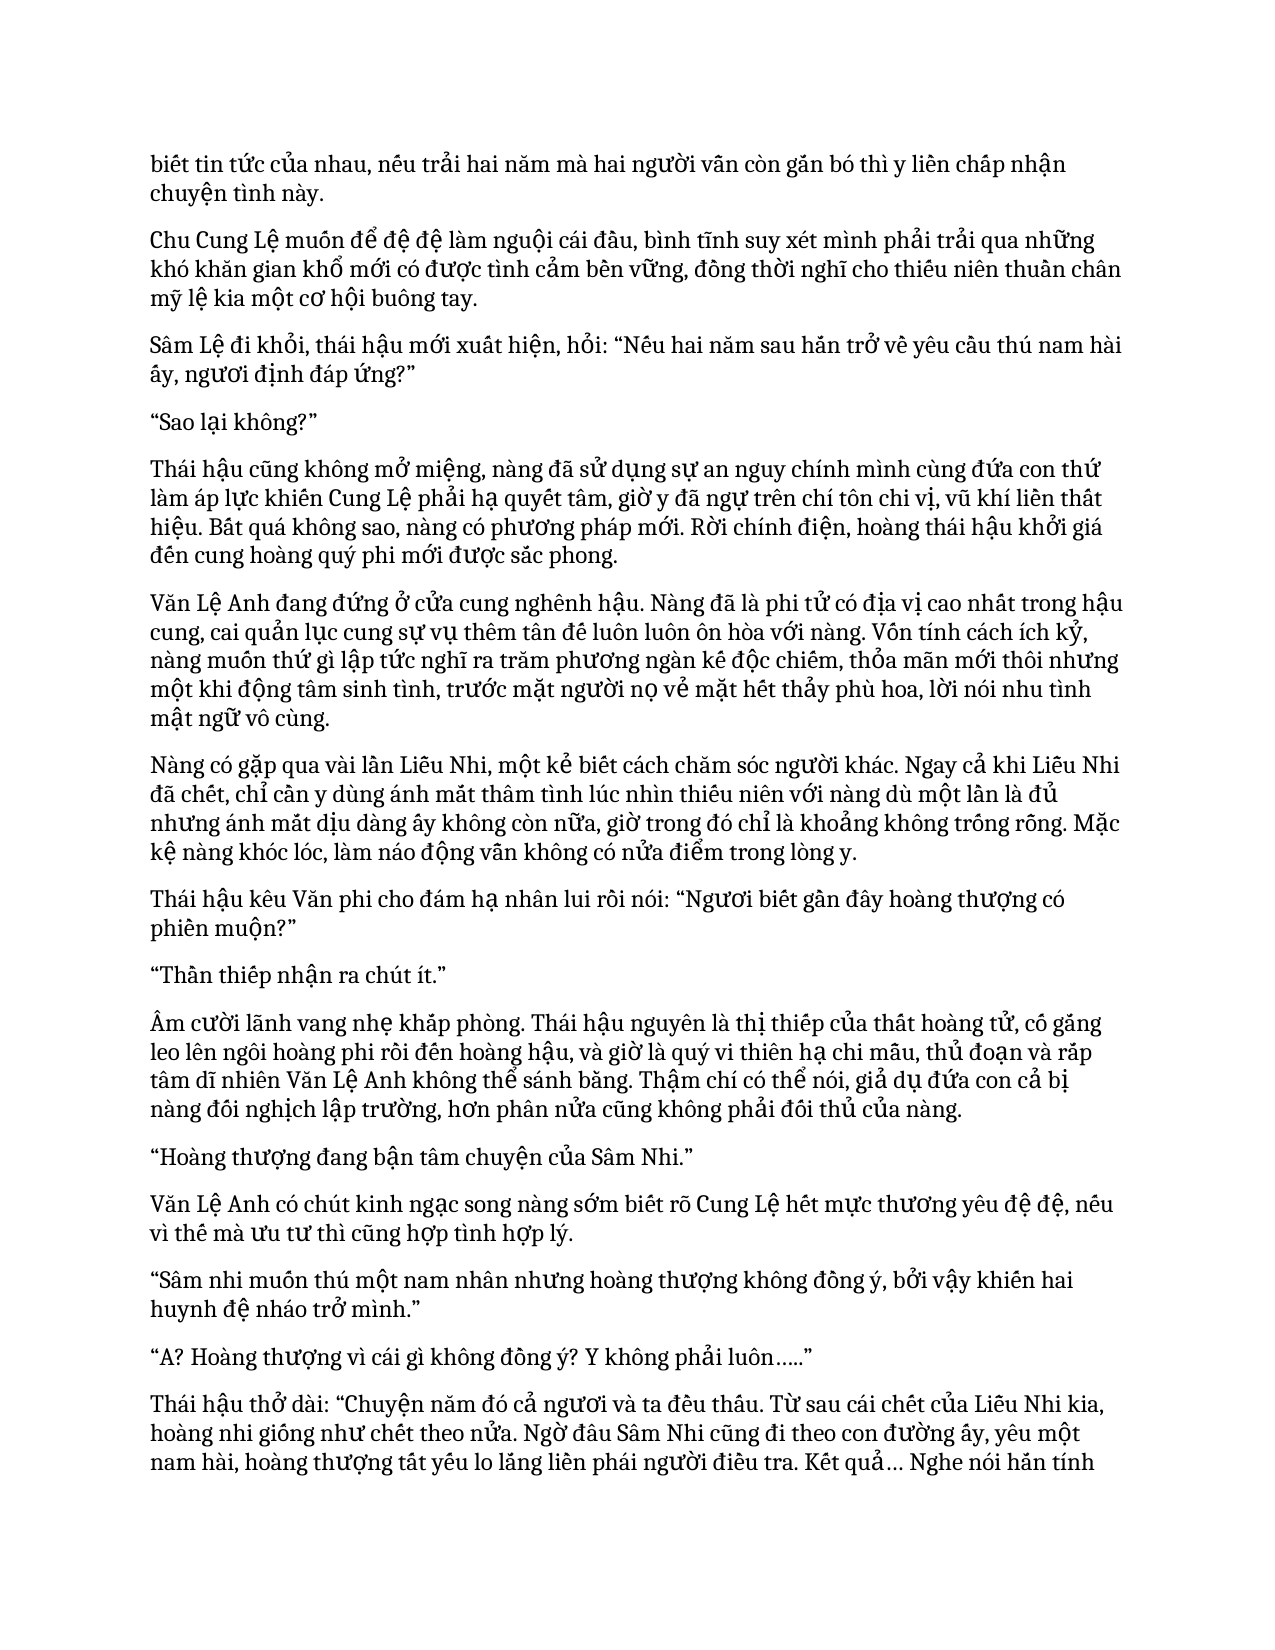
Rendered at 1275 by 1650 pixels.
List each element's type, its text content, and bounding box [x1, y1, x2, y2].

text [150, 1390, 1125, 1476]
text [150, 150, 1125, 207]
text Chu Cung Lệ muốn để đệ đệ làm nguội cái đầu, bình tĩnh suy xét mình phải trải qua những khó khăn gian khổ mới có được tình cảm bền vững, đồng thời nghĩ cho thiếu niên thuần chân mỹ lệ kia một cơ hội buông tay. [150, 226, 1125, 312]
text “Thần thiếp nhận ra chút ít.” [150, 961, 1125, 990]
text Nàng có gặp qua vài lần Liễu Nhi, một kẻ biết cách chăm sóc người khác. Ngay cả khi Liễu Nhi đã chết, chỉ cần y dùng ánh mắt thâm tình lúc nhìn thiếu niên với nàng dù một lần là đủ nhưng ánh mắt dịu dàng ấy không còn nữa, giờ trong đó chỉ là khoảng không trống rỗng. Mặc kệ nàng khóc lóc, làm náo động vẫn không có nửa điểm trong lòng y. [150, 751, 1125, 866]
text “Sao lại không?” [150, 407, 1125, 436]
text Thái hậu kêu Văn phi cho đám hạ nhân lui rồi nói: “Ngươi biết gần đây hoàng thượng có phiền muộn?” [150, 885, 1125, 942]
text Thái hậu cũng không mở miệng, nàng đã sử dụng sự an nguy chính mình cùng đứa con thứ làm áp lực khiến Cung Lệ phải hạ quyết tâm, giờ y đã ngự trên chí tôn chi vị, vũ khí liền thất hiệu. Bất quá không sao, nàng có phương pháp mới. Rời chính điện, hoàng thái hậu khởi giá đến cung hoàng quý phi mới được sắc phong. [150, 455, 1125, 570]
text Văn Lệ Anh có chút kinh ngạc song nàng sớm biết rõ Cung Lệ hết mực thương yêu đệ đệ, nếu vì thế mà ưu tư thì cũng hợp tình hợp lý. [150, 1190, 1125, 1247]
text “A? Hoàng thượng vì cái gì không đồng ý? Y không phải luôn…..” [150, 1342, 1125, 1371]
text Sâm Lệ đi khỏi, thái hậu mới xuất hiện, hỏi: “Nếu hai năm sau hắn trở về yêu cầu thú nam hài ấy, ngươi định đáp ứng?” [150, 331, 1125, 389]
text “Hoàng thượng đang bận tâm chuyện của Sâm Nhi.” [150, 1142, 1125, 1171]
text “Sâm nhi muốn thú một nam nhân nhưng hoàng thượng không đồng ý, bởi vậy khiến hai huynh đệ nháo trở mình.” [150, 1266, 1125, 1324]
text Âm cười lãnh vang nhẹ khắp phòng. Thái hậu nguyên là thị thiếp của thất hoàng tử, cố gắng leo lên ngôi hoàng phi rồi đến hoàng hậu, và giờ là quý vi thiên hạ chi mẫu, thủ đoạn và rắp tâm dĩ nhiên Văn Lệ Anh không thể sánh bằng. Thậm chí có thể nói, giả dụ đứa con cả bị nàng đối nghịch lập trường, hơn phân nửa cũng không phải đối thủ của nàng. [150, 1009, 1125, 1124]
text Văn Lệ Anh đang đứng ở cửa cung nghênh hậu. Nàng đã là phi tử có địa vị cao nhất trong hậu cung, cai quản lục cung sự vụ thêm tân đế luôn luôn ôn hòa với nàng. Vốn tính cách ích kỷ, nàng muốn thứ gì lập tức nghĩ ra trăm phương ngàn kế độc chiếm, thỏa mãn mới thôi nhưng một khi động tâm sinh tình, trước mặt người nọ vẻ mặt hết thảy phù hoa, lời nói nhu tình mật ngữ vô cùng. [150, 589, 1125, 732]
